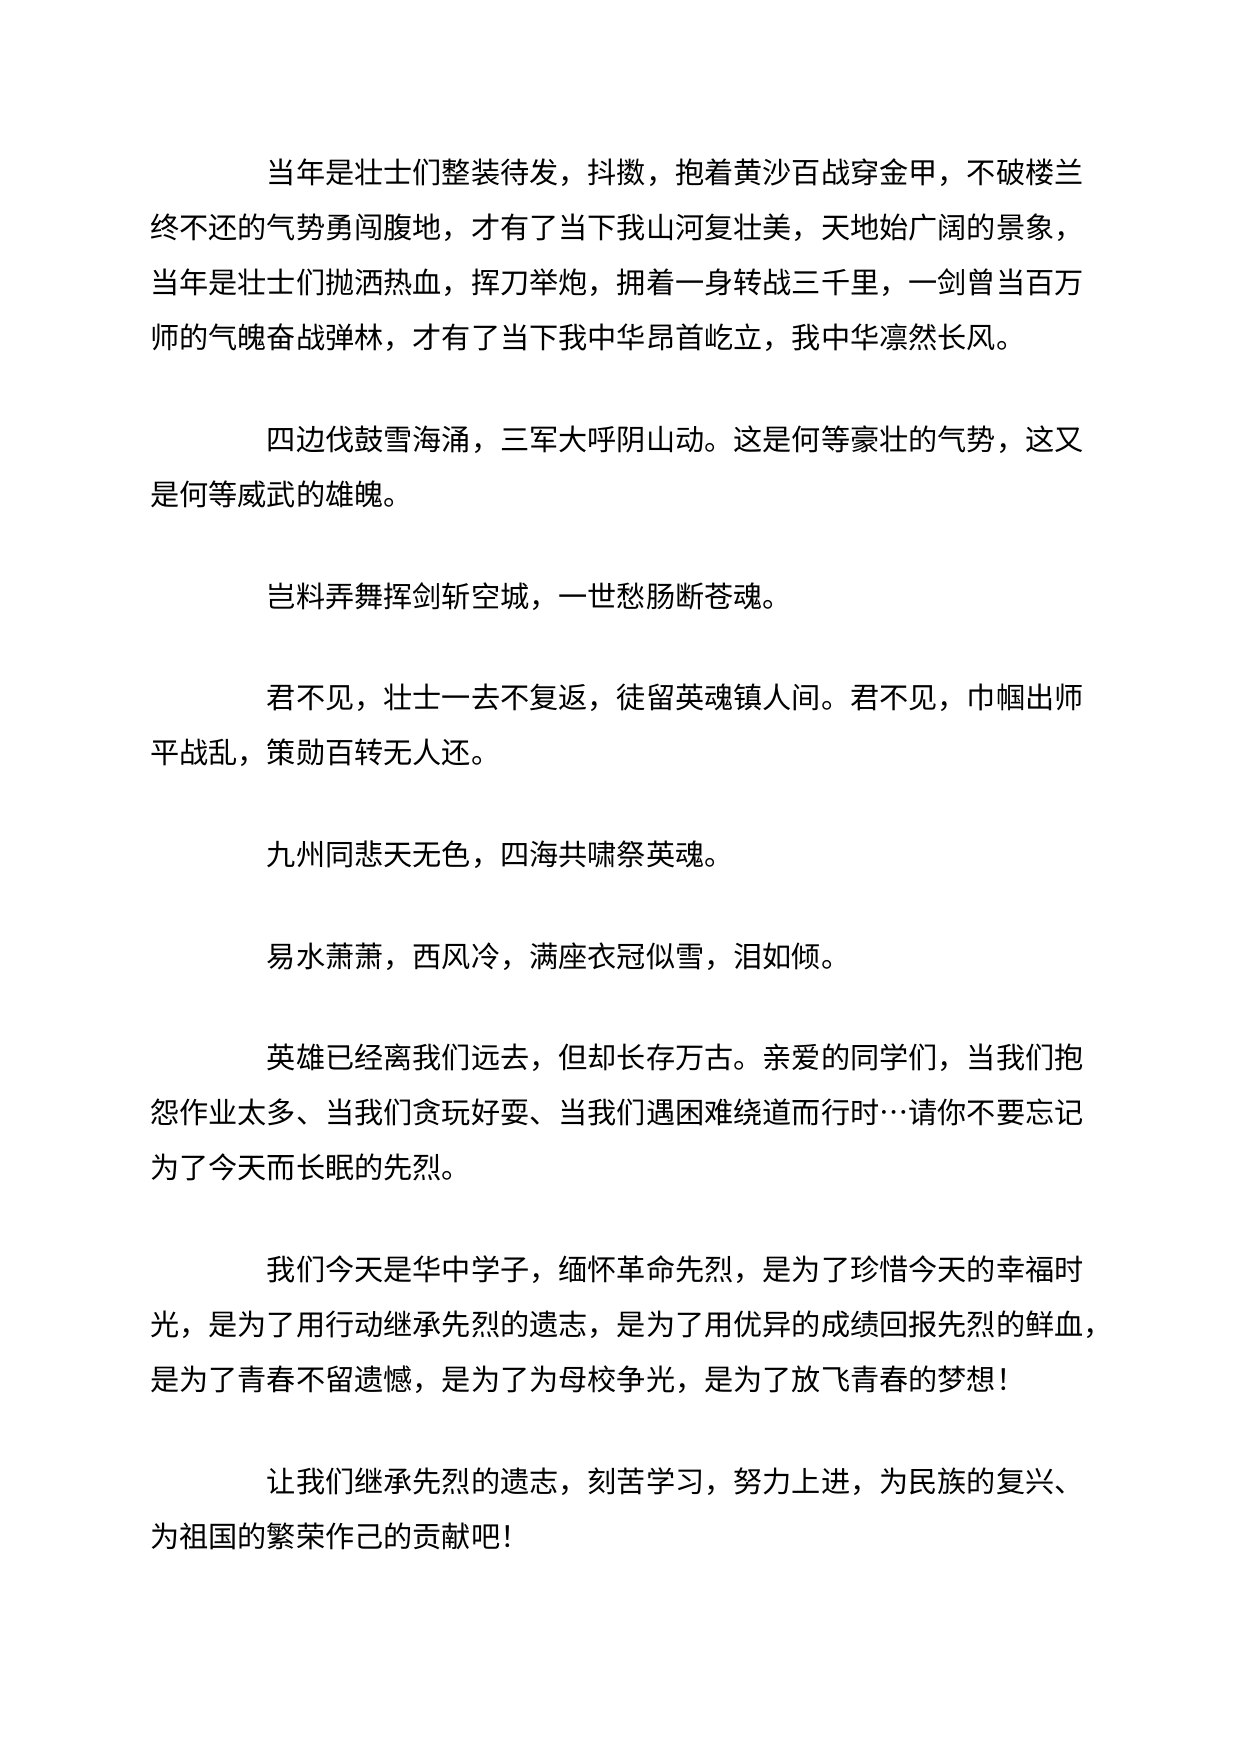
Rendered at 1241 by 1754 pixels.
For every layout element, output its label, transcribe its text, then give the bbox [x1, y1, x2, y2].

text 我们今天是华中学子，缅怀革命先烈，是为了珍惜今天的幸福时光，是为了用行动继承先烈的遗志，是为了用优异的成绩回报先烈的鲜血，是为了青春不留遗憾，是为了为母校争光，是为了放飞青春的梦想！ [150, 1247, 1090, 1399]
text 四边伐鼓雪海涌，三军大呼阴山动。这是何等豪壮的气势，这又是何等威武的雄魄。 [150, 416, 1090, 514]
text 岂料弄舞挥剑斩空城，一世愁肠断苍魂。 [150, 573, 1090, 615]
text 君不见，壮士一去不复返，徒留英魂镇人间。君不见，巾帼出师平战乱，策勋百转无人还。 [150, 675, 1090, 772]
text 九州同悲天无色，四海共啸祭英魂。 [150, 832, 1090, 874]
text 当年是壮士们整装待发，抖擞，抱着黄沙百战穿金甲，不破楼兰终不还的气势勇闯腹地，才有了当下我山河复壮美，天地始广阔的景象，当年是壮士们抛洒热血，挥刀举炮，拥着一身转战三千里，一剑曾当百万师的气魄奋战弹林，才有了当下我中华昂首屹立，我中华凛然长风。 [150, 150, 1090, 357]
text 易水萧萧，西风冷，满座衣冠似雪，泪如倾。 [150, 933, 1090, 976]
text 让我们继承先烈的遗志，刻苦学习，努力上进，为民族的复兴、为祖国的繁荣作己的贡献吧！ [150, 1458, 1090, 1555]
text 英雄已经离我们远去，但却长存万古。亲爱的同学们，当我们抱怨作业太多、当我们贪玩好耍、当我们遇困难绕道而行时…请你不要忘记为了今天而长眠的先烈。 [150, 1035, 1090, 1187]
